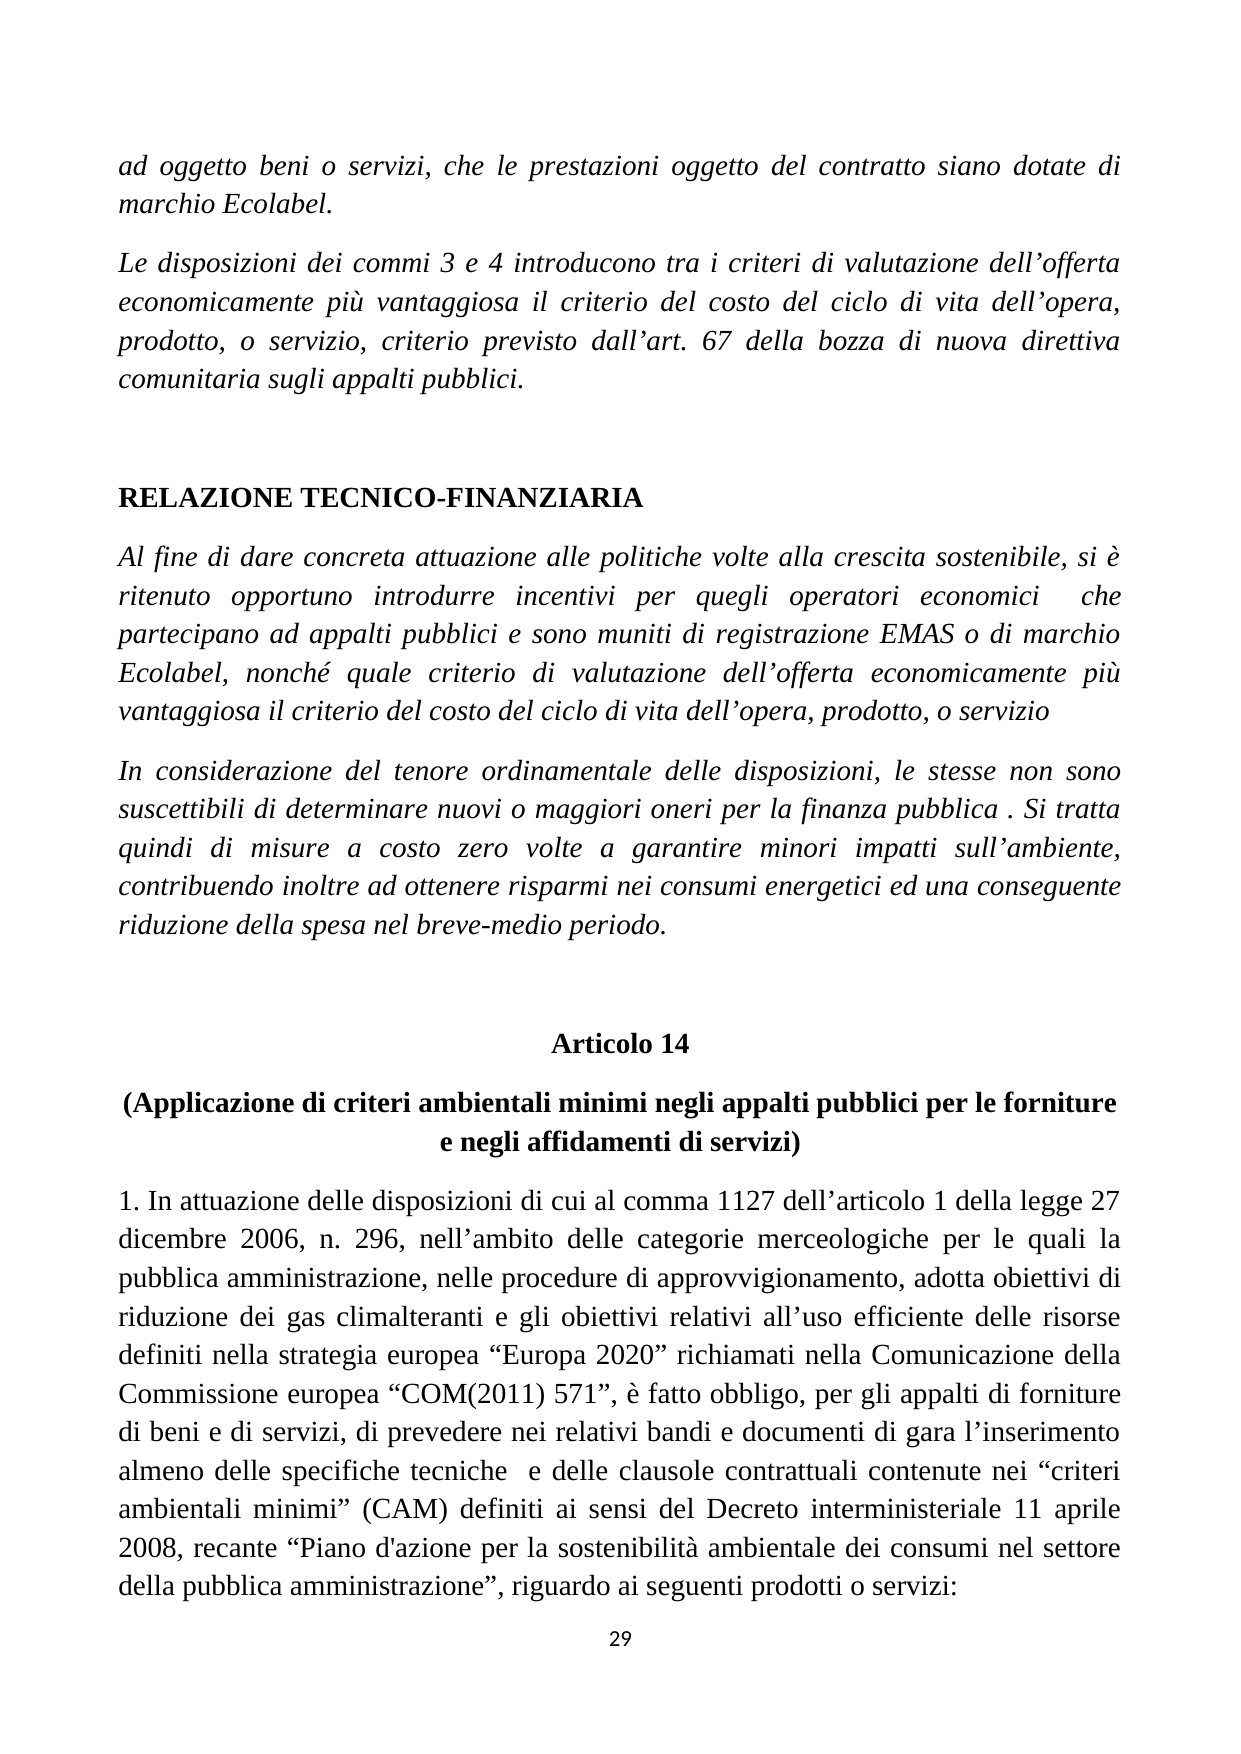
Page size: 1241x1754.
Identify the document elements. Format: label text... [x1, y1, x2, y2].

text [118, 148, 1122, 220]
text RELAZIONE TECNICO-FINANZIARIA [118, 480, 1122, 513]
text Articolo 14 [118, 1026, 1122, 1059]
text (Applicazione di criteri ambientali minimi negli appalti pubblici per le forniture e negli affidamenti di servizi) [118, 1085, 1122, 1157]
text 1. In attuazione delle disposizioni di cui al comma 1127 dell’articolo 1 della legge 27 dicembre 2006, n. 296, nell’ambito delle categorie merceologiche per le quali la pubblica amministrazione, nelle procedure di approvvigionamento, adotta obiettivi di riduzione dei gas climalteranti e gli obiettivi relativi all’uso efficiente delle risorse definiti nella strategia europea “Europa 2020” richiamati nella Comunicazione della Commissione europea “COM(2011) 571”, è fatto obbligo, per gli appalti di forniture di beni e di servizi, di prevedere nei relativi bandi e documenti di gara l’inserimento almeno delle specifiche tecniche e delle clausole contrattuali contenute nei “criteri ambientali minimi” (CAM) definiti ai sensi del Decreto interministeriale 11 aprile 2008, recante “Piano d'azione per la sostenibilità ambientale dei consumi nel settore della pubblica amministrazione”, riguardo ai seguenti prodotti o servizi: [118, 1183, 1122, 1602]
text Le disposizioni dei commi 3 e 4 introducono tra i criteri di valutazione dell’offerta economicamente più vantaggiosa il criterio del costo del ciclo di vita dell’opera, prodotto, o servizio, criterio previsto dall’art. 67 della bozza di nuova direttiva comunitaria sugli appalti pubblici. [118, 246, 1122, 395]
text In considerazione del tenore ordinamentale delle disposizioni, le stesse non sono suscettibili di determinare nuovi o maggiori oneri per la finanza pubblica . Si tratta quindi di misure a costo zero volte a garantire minori impatti sull’ambiente, contribuendo inoltre ad ottenere risparmi nei consumi energetici ed una conseguente riduzione della spesa nel breve-medio periodo. [118, 753, 1122, 941]
text Al fine di dare concreta attuazione alle politiche volte alla crescita sostenibile, si è ritenuto opportuno introdurre incentivi per quegli operatori economici che partecipano ad appalti pubblici e sono muniti di registrazione EMAS o di marchio Ecolabel, nonché quale criterio di valutazione dell’offerta economicamente più vantaggiosa il criterio del costo del ciclo di vita dell’opera, prodotto, o servizio [118, 539, 1122, 727]
